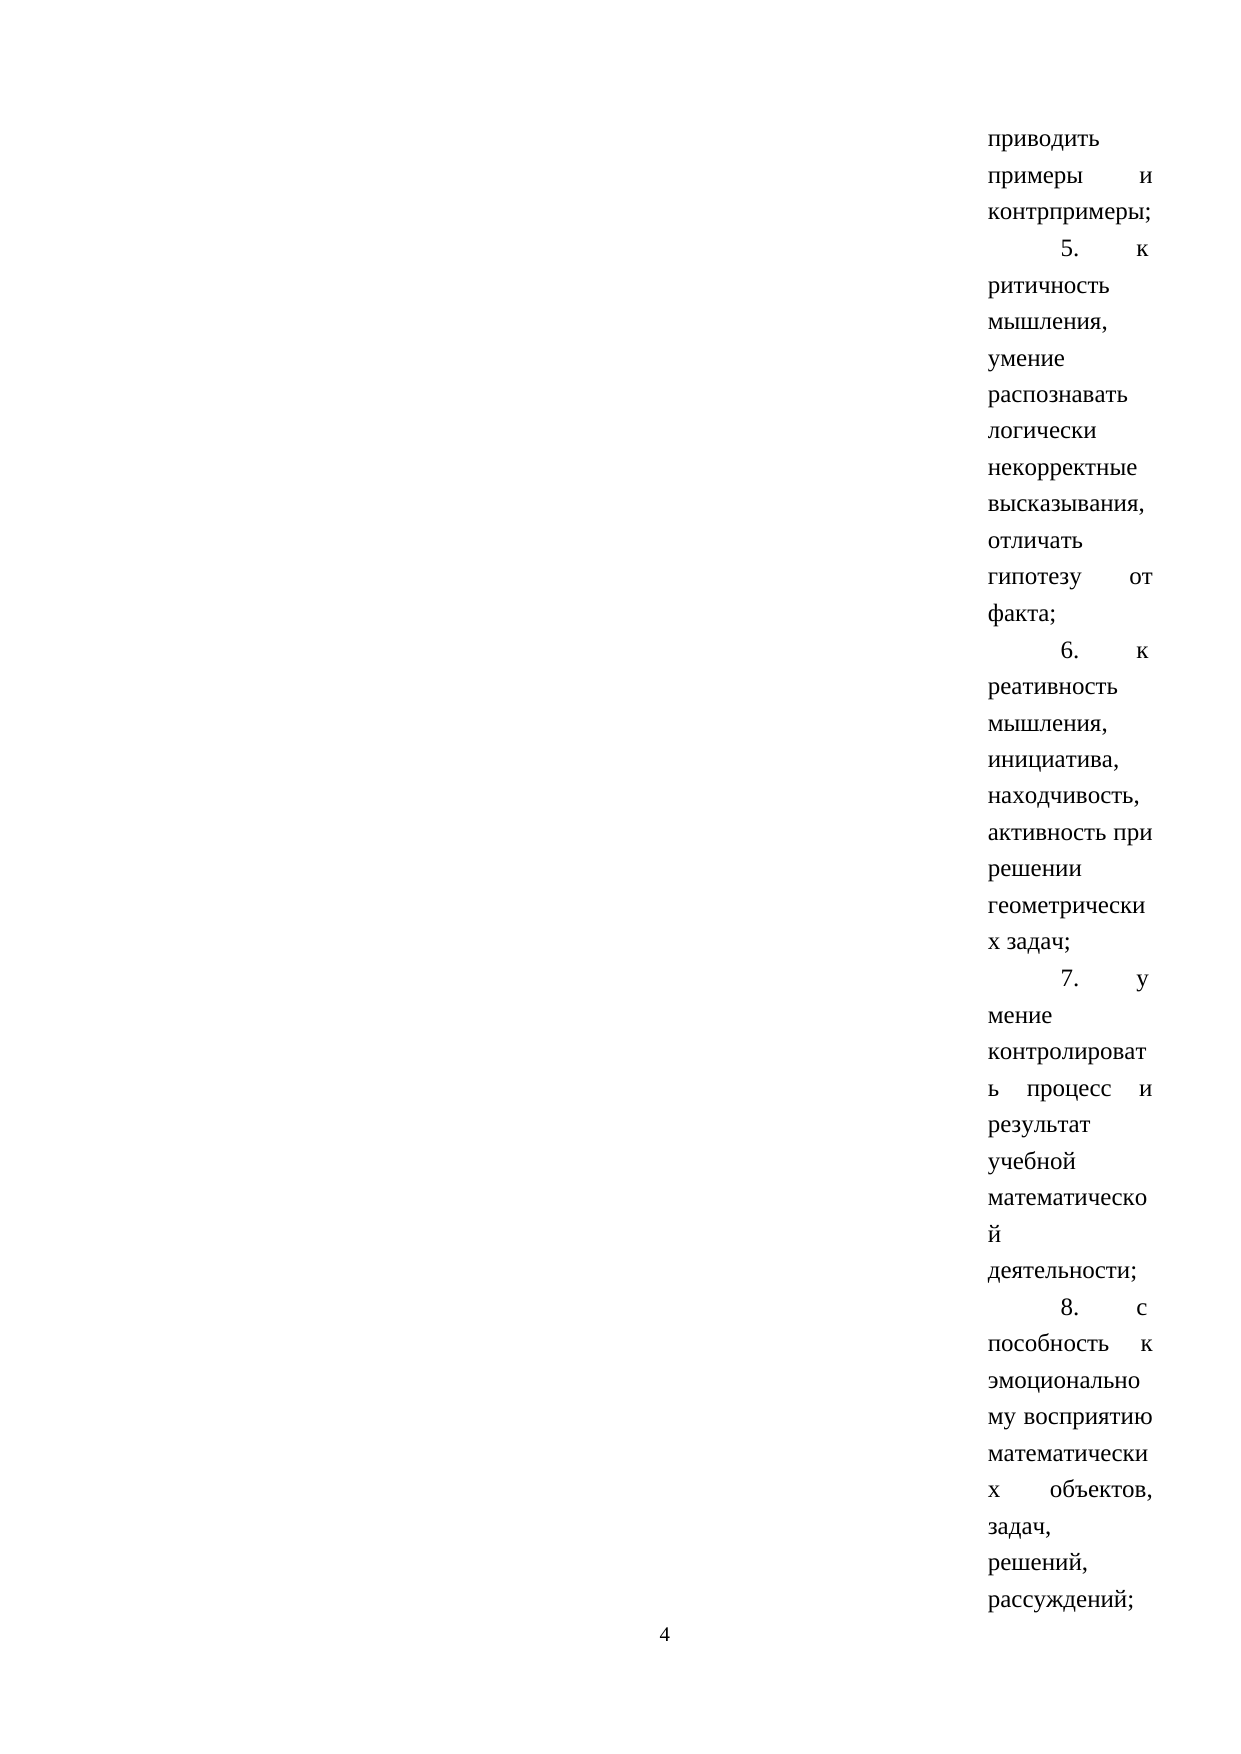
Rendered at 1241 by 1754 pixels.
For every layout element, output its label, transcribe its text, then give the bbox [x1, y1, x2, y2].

list критичность мышления, умение распознавать логически некорректные высказывания, отличать гипотезу от факта; [988, 233, 1153, 627]
list способность к эмоциональному восприятию математических объектов, задач, решений, рассуждений; [988, 1292, 1153, 1612]
list креативность мышления, инициатива, находчивость, активность при решении геометрических задач; [988, 635, 1153, 955]
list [988, 123, 1153, 225]
list умение контролировать процесс и результат учебной математической деятельности; [988, 963, 1153, 1284]
